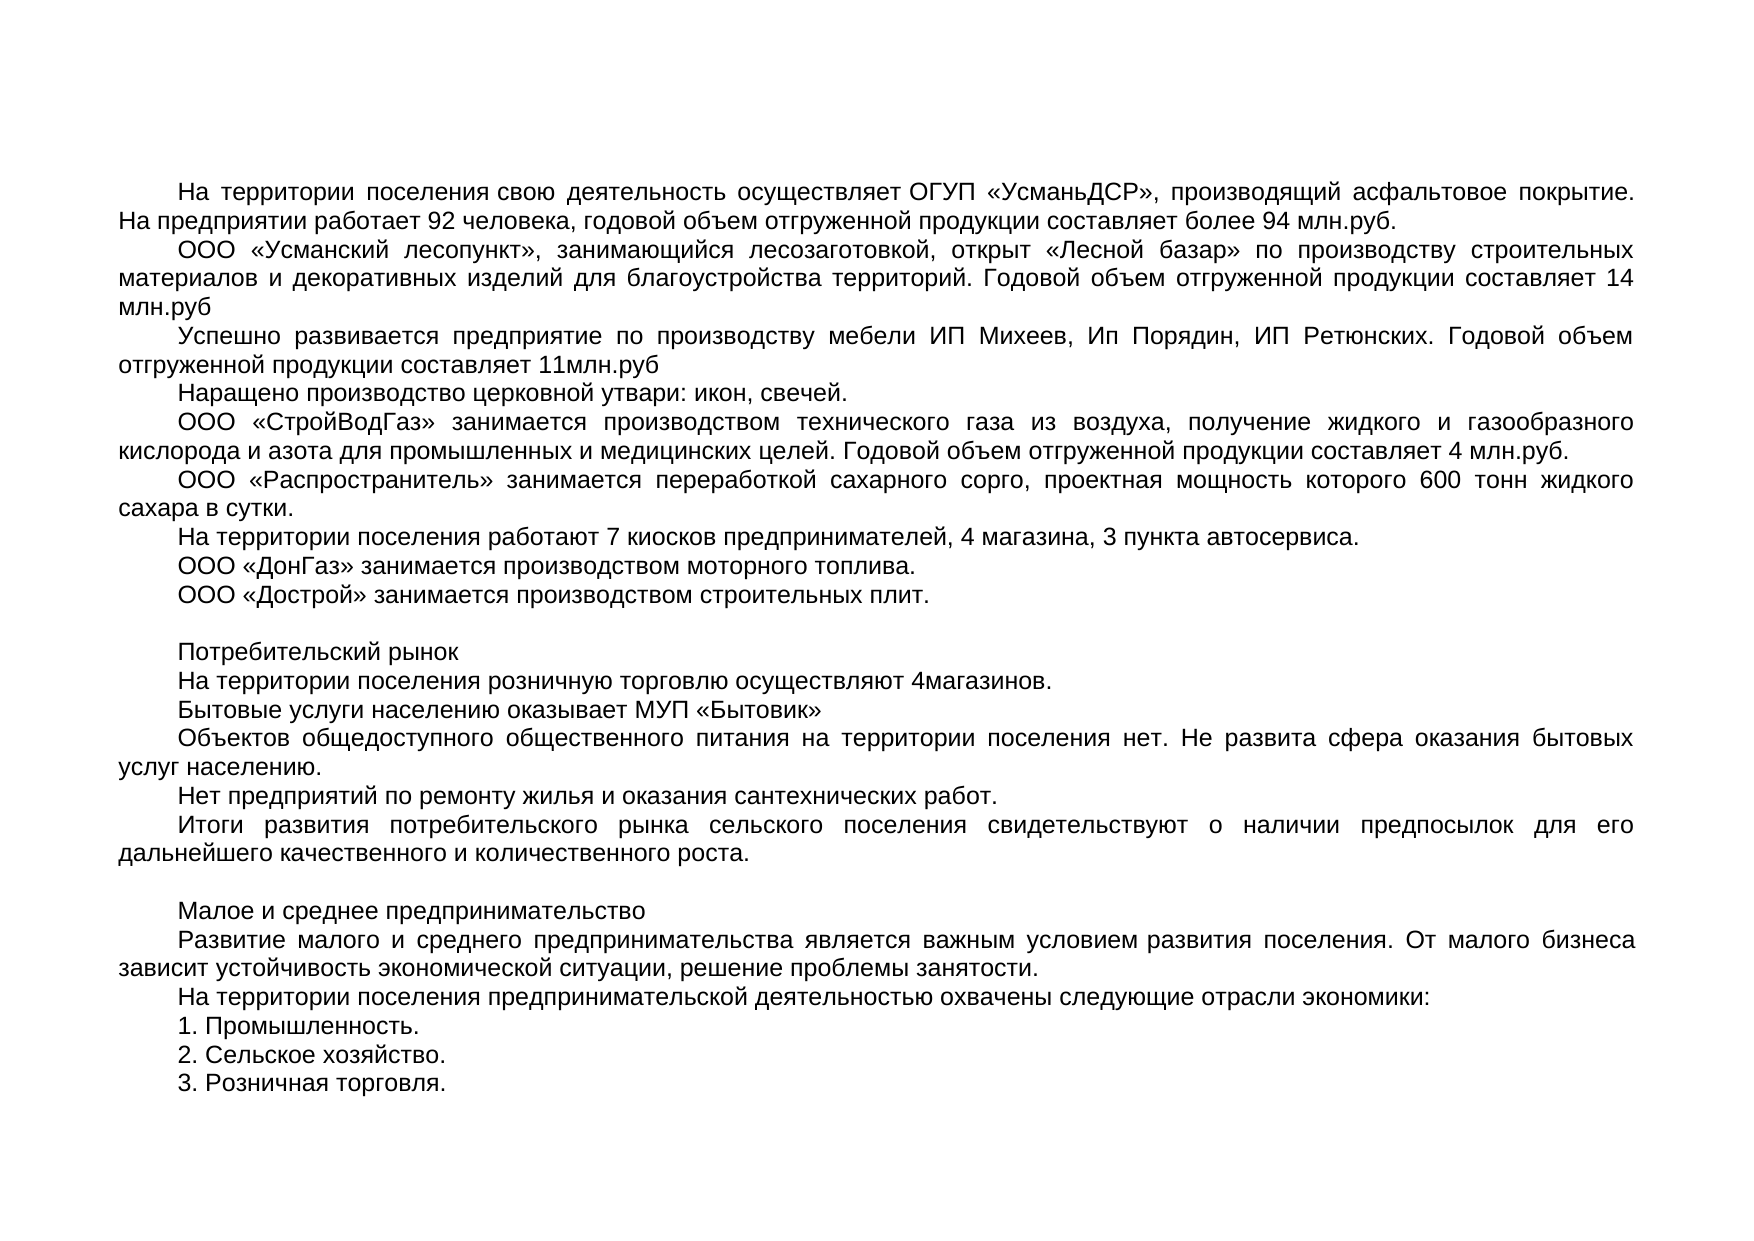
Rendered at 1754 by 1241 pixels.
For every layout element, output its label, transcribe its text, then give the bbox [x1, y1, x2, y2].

text 1. Промышленность. [118, 1011, 1636, 1040]
text ООО «ДонГаз» занимается производством моторного топлива. [118, 551, 1636, 580]
text Развитие малого и среднего предпринимательства является важным условием развития поселения. От малого бизнеса зависит устойчивость экономической ситуации, решение проблемы занятости. [118, 925, 1636, 982]
text Нет предприятий по ремонту жилья и оказания сантехнических работ. [118, 781, 1636, 810]
text ООО «СтройВодГаз» занимается производством технического газа из воздуха, получение жидкого и газообразного кислорода и азота для промышленных и медицинских целей. Годовой объем отгруженной продукции составляет 4 млн.руб. [118, 407, 1636, 465]
text ООО «Распространитель» занимается переработкой сахарного сорго, проектная мощность которого 600 тонн жидкого сахара в сутки. [118, 465, 1636, 522]
text На территории поселения работают 7 киосков предпринимателей, 4 магазина, 3 пункта автосервиса. [118, 522, 1636, 551]
text Успешно развивается предприятие по производству мебели ИП Михеев, Ип Порядин, ИП Ретюнских. Годовой объем отгруженной продукции составляет 11млн.руб [118, 321, 1636, 378]
text На территории поселения предпринимательской деятельностью охвачены следующие отрасли экономики: [118, 982, 1636, 1011]
text Малое и среднее предпринимательство [118, 896, 1636, 925]
text Объектов общедоступного общественного питания на территории поселения нет. Не развита сфера оказания бытовых услуг населению. [118, 723, 1636, 781]
text Бытовые услуги населению оказывает МУП «Бытовик» [118, 695, 1636, 723]
text 3. Розничная торговля. [118, 1068, 1636, 1097]
text На территории поселения розничную торговлю осуществляют 4магазинов. [118, 666, 1636, 695]
text Наращено производство церковной утвари: икон, свечей. [118, 378, 1636, 407]
text На территории поселения свою деятельность осуществляет ОГУП «УсманьДСР», производящий асфальтовое покрытие. На предприятии работает 92 человека, годовой объем отгруженной продукции составляет более 94 млн.руб. [118, 177, 1636, 235]
text ООО «Дострой» занимается производством строительных плит. [118, 580, 1636, 608]
text Итоги развития потребительского рынка сельского поселения свидетельствуют о наличии предпосылок для его дальнейшего качественного и количественного роста. [118, 810, 1636, 867]
text 2. Сельское хозяйство. [118, 1040, 1636, 1068]
text Потребительский рынок [118, 637, 1636, 666]
text ООО «Усманский лесопункт», занимающийся лесозаготовкой, открыт «Лесной базар» по производству строительных материалов и декоративных изделий для благоустройства территорий. Годовой объем отгруженной продукции составляет 14 млн.руб [118, 235, 1636, 321]
